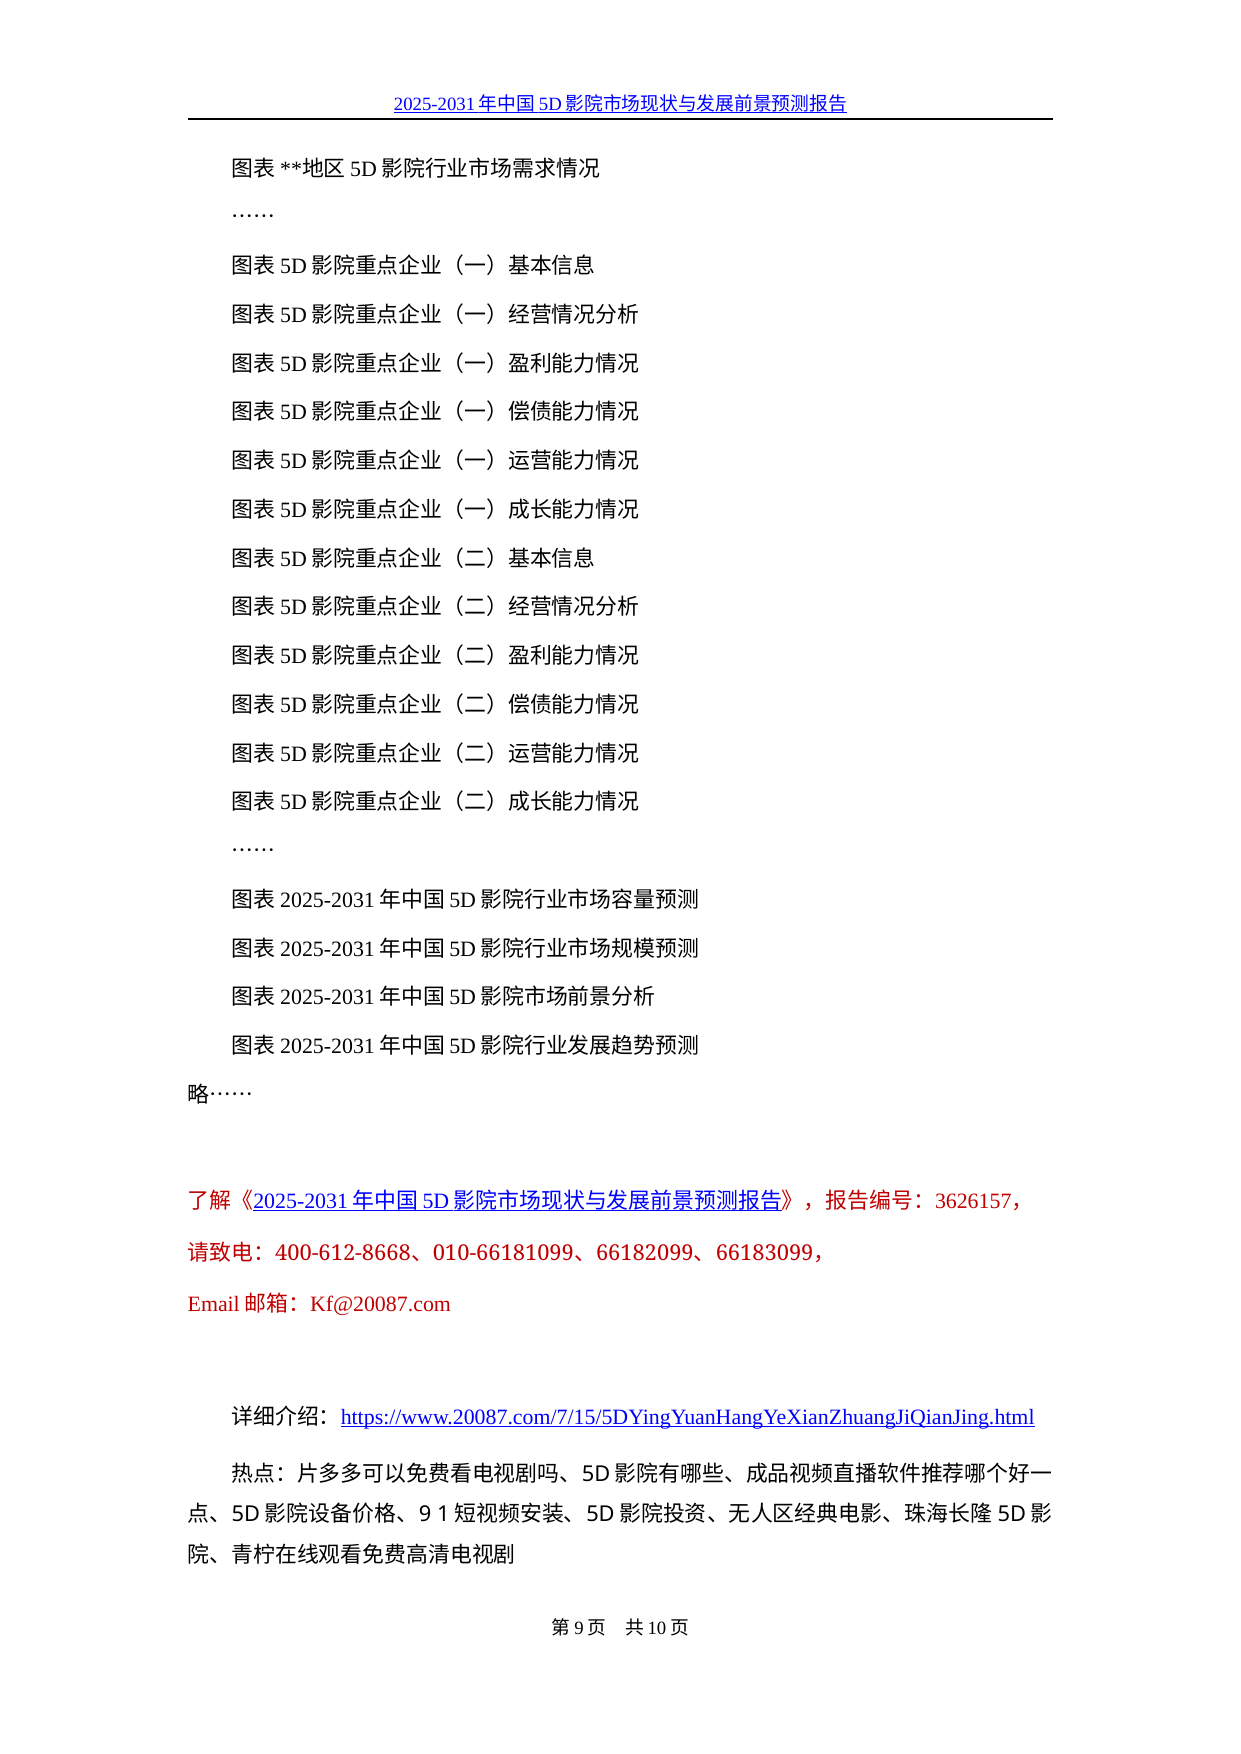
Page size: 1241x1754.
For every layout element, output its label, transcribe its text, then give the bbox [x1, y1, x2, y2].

text 详细介绍：https://www.20087.com/7/15/5DYingYuanHangYeXianZhuangJiQianJing.html [187, 1399, 1053, 1431]
text 热点：片多多可以免费看电视剧吗、5D影院有哪些、成品视频直播软件推荐哪个好一点、5D影院设备价格、9 1短视频安装、5D影院投资、无人区经典电影、珠海长隆5D影院、青柠在线观看免费高清电视剧 [187, 1456, 1053, 1569]
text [187, 150, 1053, 1109]
text 请致电：400-612-8668、010-66181099、66182099、66183099， [187, 1234, 1053, 1267]
text 了解《2025-2031年中国5D影院市场现状与发展前景预测报告》，报告编号：3626157， [187, 1183, 1053, 1215]
text Email邮箱：Kf@20087.com [187, 1286, 1053, 1318]
